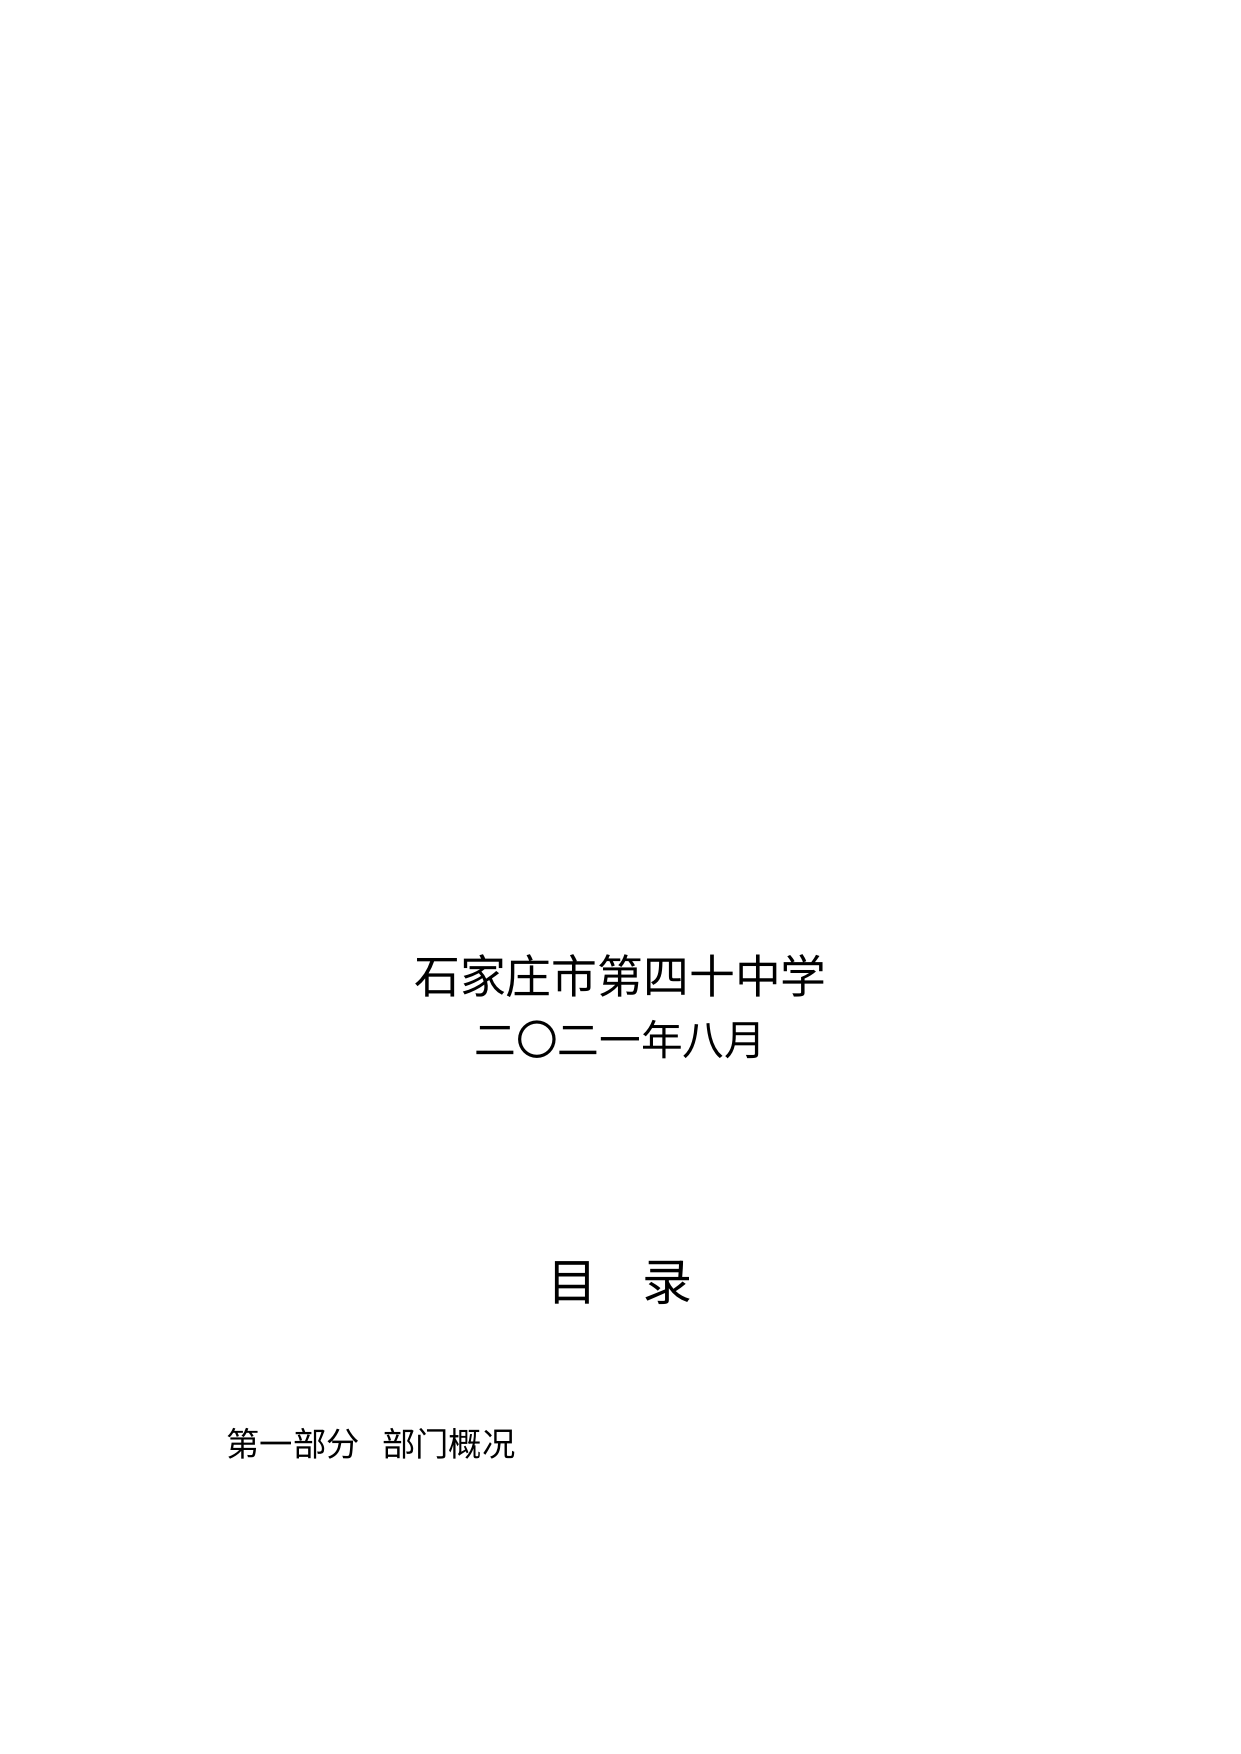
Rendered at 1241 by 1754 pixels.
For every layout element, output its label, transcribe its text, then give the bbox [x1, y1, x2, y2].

text 目 录 [159, 1230, 1081, 1327]
text 第一部分 部门概况 [159, 1409, 1081, 1474]
text 石家庄市第四十中学 [159, 941, 1081, 1007]
text 二〇二一年八月 [159, 1007, 1081, 1067]
